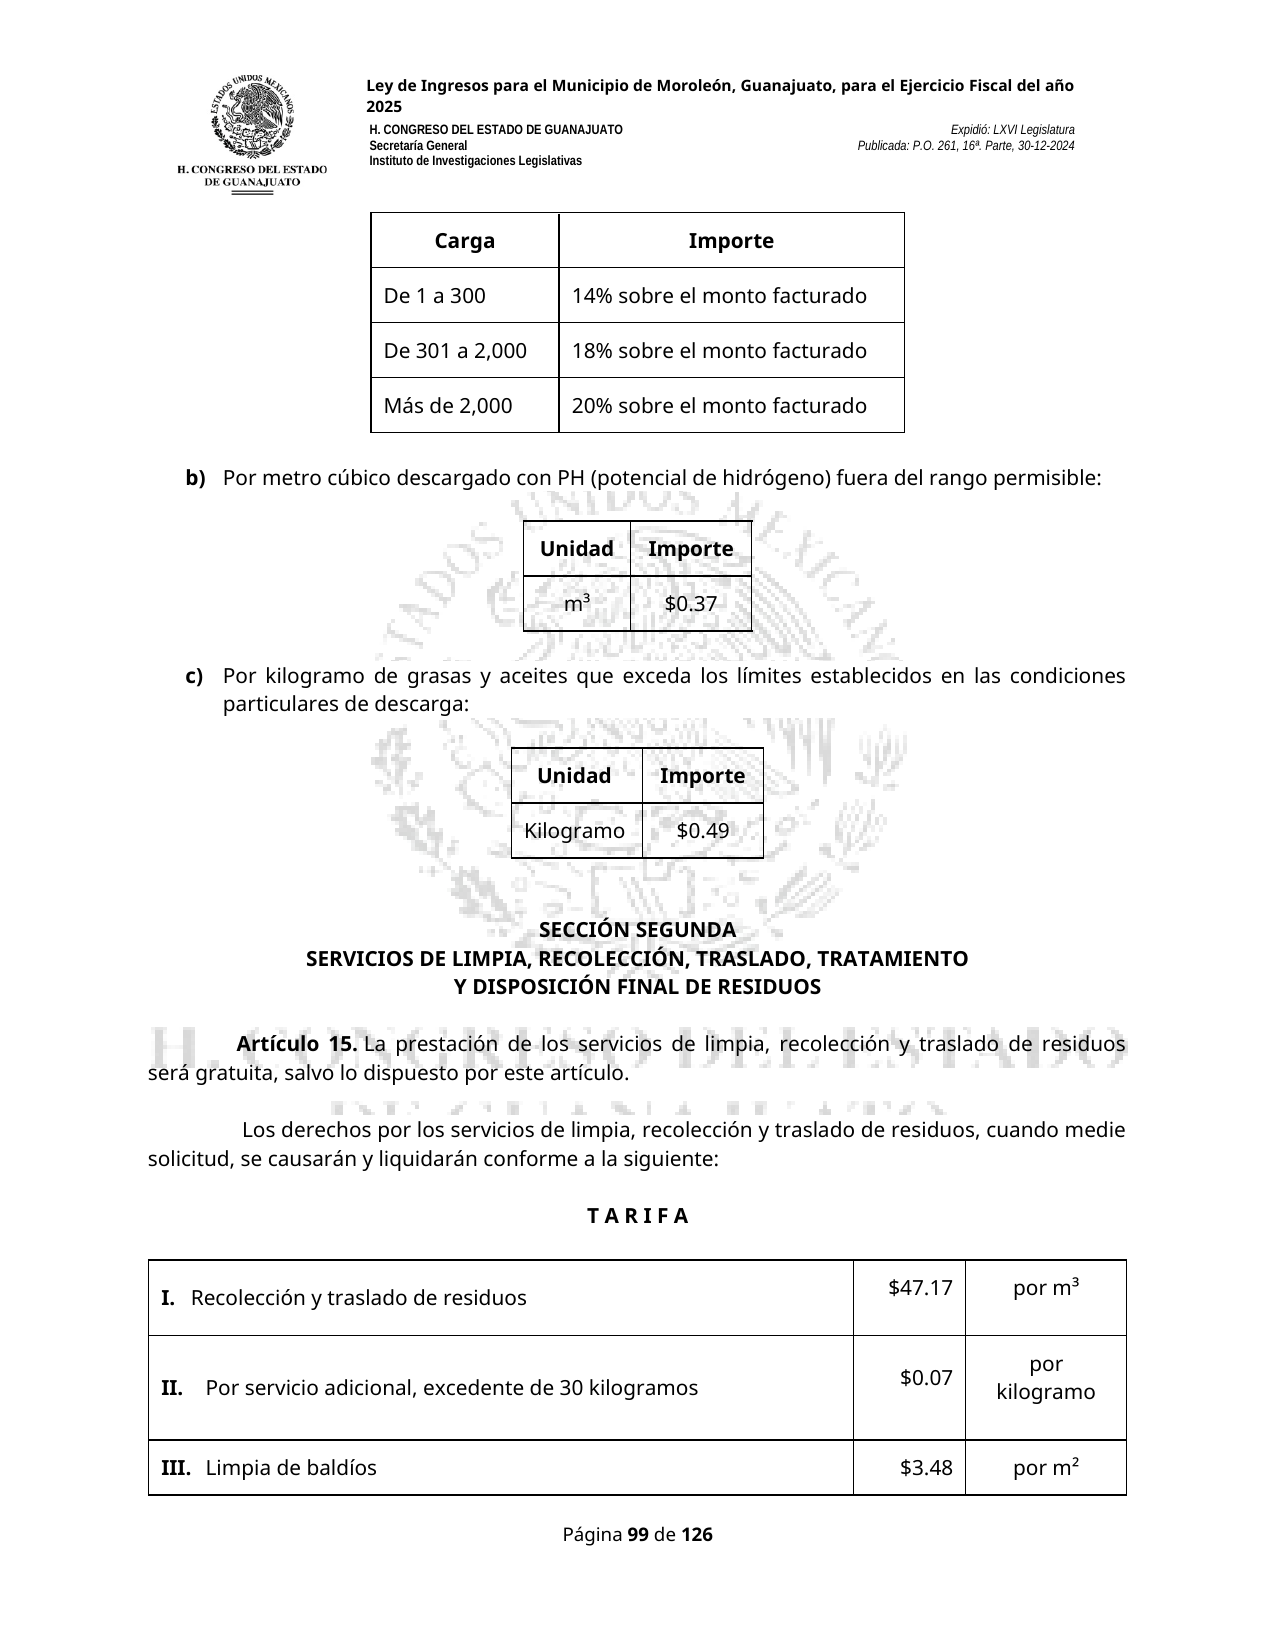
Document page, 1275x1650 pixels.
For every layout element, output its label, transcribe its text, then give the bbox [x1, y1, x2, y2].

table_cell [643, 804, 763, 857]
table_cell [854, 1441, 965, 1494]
picture [177, 75, 327, 201]
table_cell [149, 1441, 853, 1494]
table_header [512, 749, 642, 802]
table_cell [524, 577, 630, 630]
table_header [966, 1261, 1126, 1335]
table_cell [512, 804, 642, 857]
text Y DISPOSICIÓN FINAL DE RESIDUOS [148, 972, 1127, 1001]
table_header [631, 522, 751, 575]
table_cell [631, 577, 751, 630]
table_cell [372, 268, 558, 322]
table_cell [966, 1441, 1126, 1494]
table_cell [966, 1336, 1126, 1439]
text T A R I F A [148, 1201, 1127, 1230]
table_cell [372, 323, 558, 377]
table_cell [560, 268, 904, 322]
list Por metro cúbico descargado con PH (potencial de hidrógeno) fuera del rango permisible: [185, 463, 1127, 491]
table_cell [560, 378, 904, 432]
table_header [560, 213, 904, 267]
text Los derechos por los servicios de limpia, recolección y traslado de residuos, cuando medie solicitud, se causarán y liquidarán conforme a la siguiente: [148, 1115, 1127, 1172]
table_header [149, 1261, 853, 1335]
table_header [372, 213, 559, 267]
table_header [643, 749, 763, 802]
text SECCIÓN SEGUNDA SERVICIOS DE LIMPIA, RECOLECCIÓN, TRASLADO, TRATAMIENTO [148, 915, 1127, 972]
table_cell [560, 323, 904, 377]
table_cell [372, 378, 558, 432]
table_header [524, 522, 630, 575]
text Artículo 15. La prestación de los servicios de limpia, recolección y traslado de residuos será gratuita, salvo lo dispuesto por este artículo. [148, 1029, 1127, 1086]
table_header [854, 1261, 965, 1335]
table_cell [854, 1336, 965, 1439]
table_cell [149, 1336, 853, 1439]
list Por kilogramo de grasas y aceites que exceda los límites establecidos en las condiciones particulares de descarga: [185, 661, 1127, 718]
